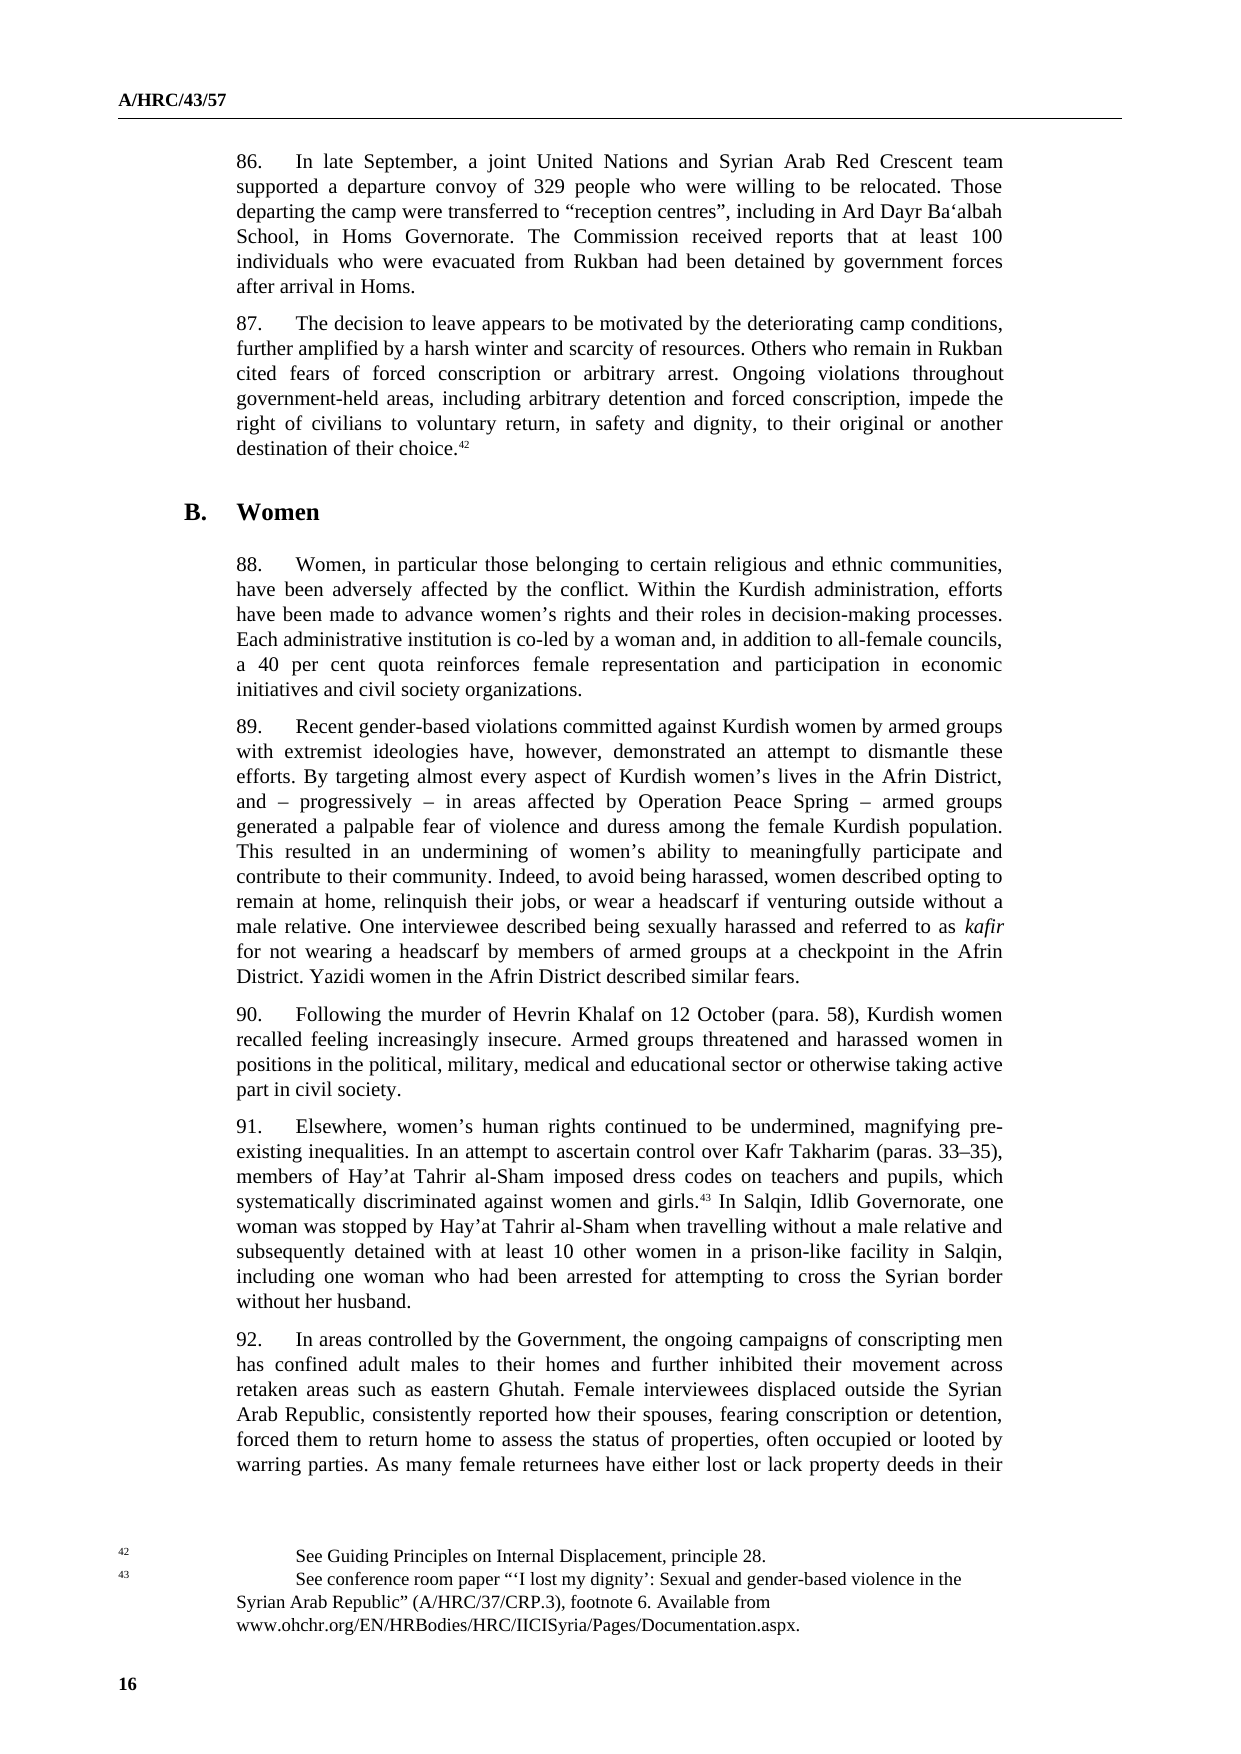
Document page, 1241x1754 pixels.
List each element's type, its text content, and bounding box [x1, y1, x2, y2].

text 88. Women, in particular those belonging to certain religious and ethnic communities, have been adversely affected by the conflict. Within the Kurdish administration, efforts have been made to advance women’s rights and their roles in decision-making processes. Each administrative institution is co-led by a woman and, in addition to all-female councils, a 40 per cent quota reinforces female representation and participation in economic initiatives and civil society organizations. [236, 551, 1004, 701]
text 86. In late September, a joint United Nations and Syrian Arab Red Crescent team supported a departure convoy of 329 people who were willing to be relocated. Those departing the camp were transferred to “reception centres”, including in Ard Dayr Ba‘albah School, in Homs Governorate. The Commission received reports that at least 100 individuals who were evacuated from Rukban had been detained by government forces after arrival in Homs. [236, 148, 1004, 298]
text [236, 1326, 1004, 1476]
text 89. Recent gender-based violations committed against Kurdish women by armed groups with extremist ideologies have, however, demonstrated an attempt to dismantle these efforts. By targeting almost every aspect of Kurdish women’s lives in the Afrin District, and – progressively – in areas affected by Operation Peace Spring – armed groups generated a palpable fear of violence and duress among the female Kurdish population. This resulted in an undermining of women’s ability to meaningfully participate and contribute to their community. Indeed, to avoid being harassed, women described opting to remain at home, relinquish their jobs, or wear a headscarf if venturing outside without a male relative. One interviewee described being sexually harassed and referred to as kafir for not wearing a headscarf by members of armed groups at a checkpoint in the Afrin District. Yazidi women in the Afrin District described similar fears. [236, 713, 1004, 988]
text 91. Elsewhere, women’s human rights continued to be undermined, magnifying pre-existing inequalities. In an attempt to ascertain control over Kafr Takharim (paras. 33–35), members of Hay’at Tahrir al-Sham imposed dress codes on teachers and pupils, which systematically discriminated against women and girls. In Salqin, Idlib Governorate, one woman was stopped by Hay’at Tahrir al-Sham when travelling without a male relative and subsequently detained with at least 10 other women in a prison-like facility in Salqin, including one woman who had been arrested for attempting to cross the Syrian border without her husband. [236, 1113, 1004, 1313]
text 90. Following the murder of Hevrin Khalaf on 12 October (para. 58), Kurdish women recalled feeling increasingly insecure. Armed groups threatened and harassed women in positions in the political, military, medical and educational sector or otherwise taking active part in civil society. [236, 1001, 1004, 1101]
text 87. The decision to leave appears to be motivated by the deteriorating camp conditions, further amplified by a harsh winter and scarcity of resources. Others who remain in Rukban cited fears of forced conscription or arbitrary arrest. Ongoing violations throughout government-held areas, including arbitrary detention and forced conscription, impede the right of civilians to voluntary return, in safety and dignity, to their original or another destination of their choice. [236, 310, 1004, 460]
text B. Women [118, 498, 1004, 526]
